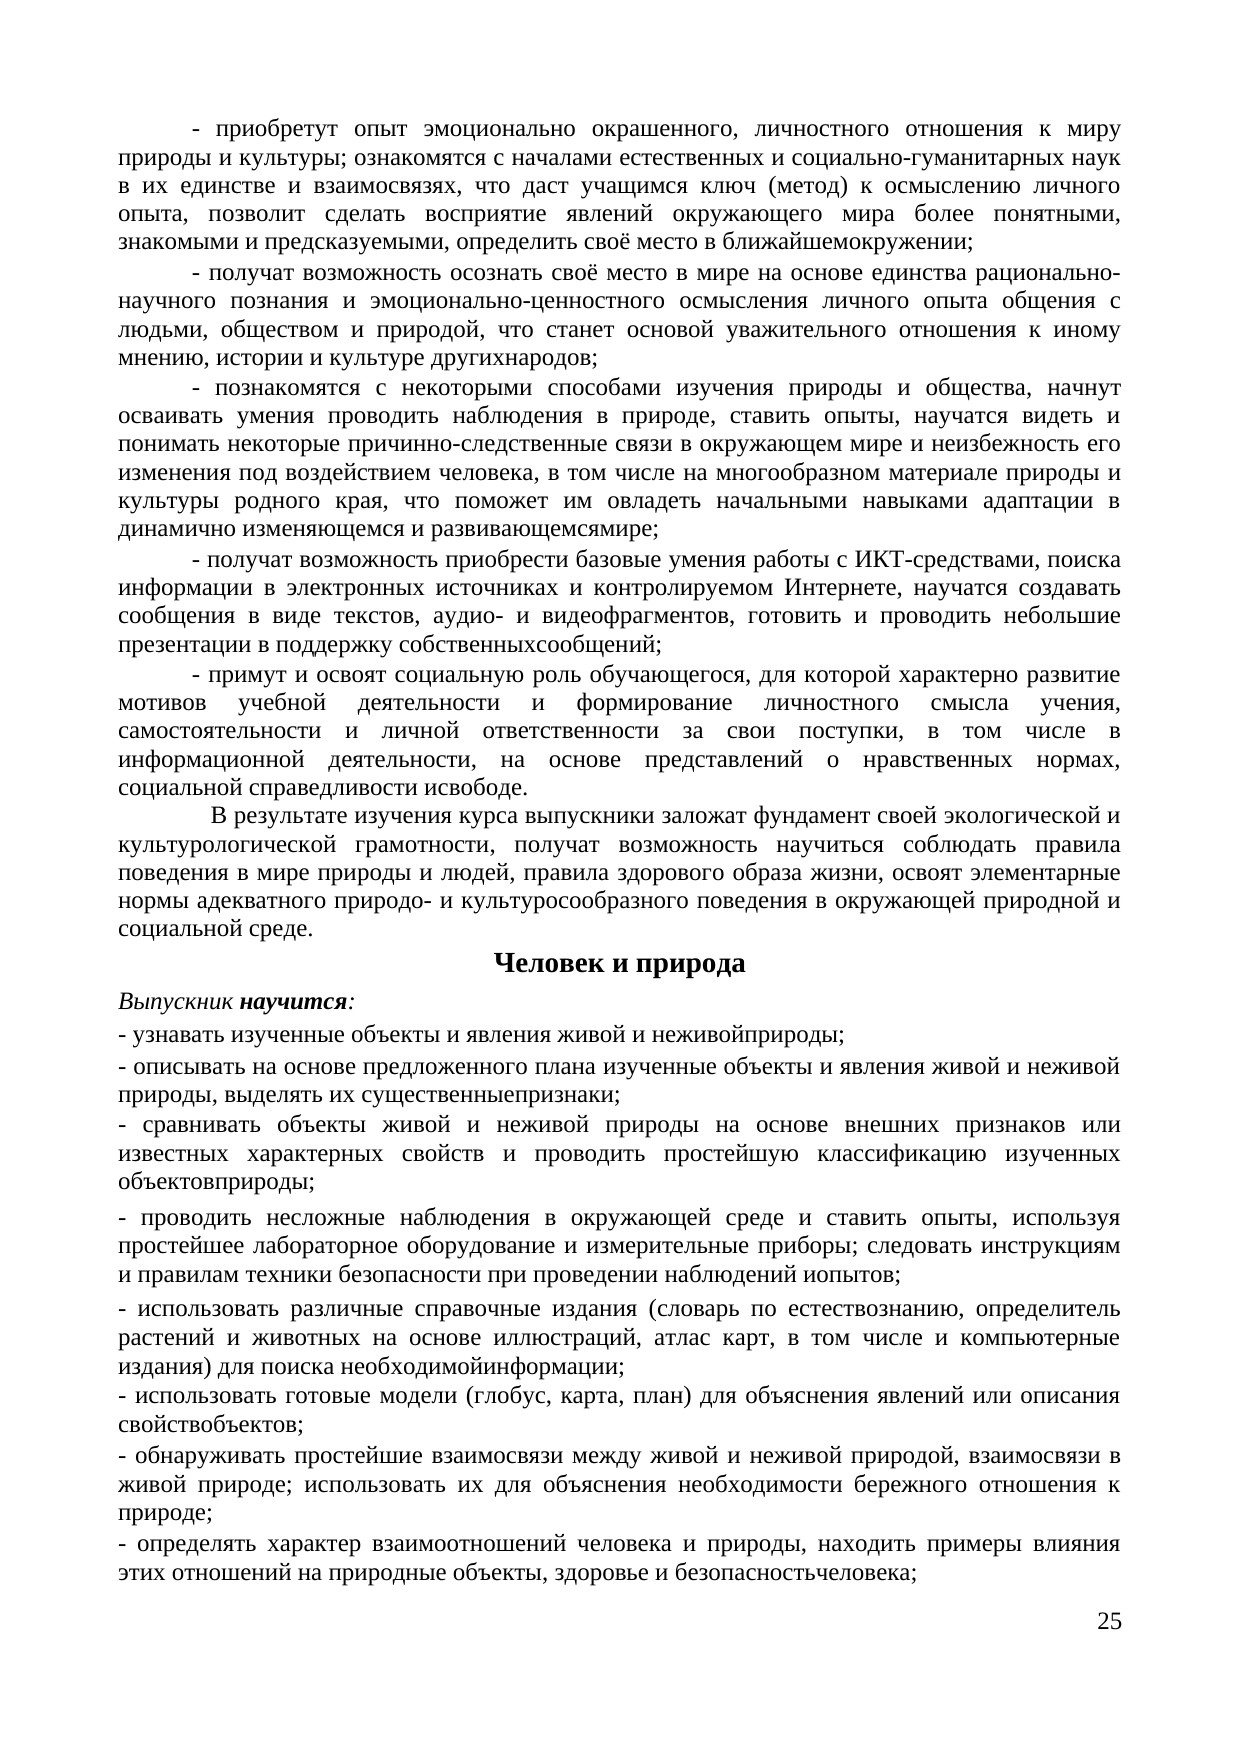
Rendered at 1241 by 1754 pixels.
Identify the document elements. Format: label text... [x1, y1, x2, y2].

list сравнивать объекты живой и неживой природы на основе внешних признаков или известных характерных свойств и проводить простейшую классификацию изученных объектовприроды; [118, 1110, 1122, 1195]
list познакомятся с некоторыми способами изучения природы и общества, начнут осваивать умения проводить наблюдения в природе, ставить опыты, научатся видеть и понимать некоторые причинно-следственные связи в окружающем мире и неизбежность его изменения под воздействием человека, в том числе на многообразном материале природы и культуры родного края, что поможет им овладеть начальными навыками адаптации в динамично изменяющемся и развивающемсямире; [118, 373, 1122, 542]
list получат возможность приобрести базовые умения работы с ИКТ-средствами, поиска информации в электронных источниках и контролируемом Интернете, научатся создавать сообщения в виде текстов, аудио- и видеофрагментов, готовить и проводить небольшие презентации в поддержку собственныхсообщений; [118, 544, 1122, 657]
list получат возможность осознать своё место в мире на основе единства рационально- научного познания и эмоционально-ценностного осмысления личного опыта общения с людьми, обществом и природой, что станет основой уважительного отношения к иному мнению, истории и культуре другихнародов; [118, 258, 1122, 371]
list использовать различные справочные издания (словарь по естествознанию, определитель растений и животных на основе иллюстраций, атлас карт, в том числе и компьютерные издания) для поиска необходимойинформации; [118, 1293, 1121, 1379]
list описывать на основе предложенного плана изученные объекты и явления живой и неживой природы, выделять их существенныепризнаки; [118, 1051, 1121, 1108]
text В результате изучения курса выпускники заложат фундамент своей экологической и культурологической грамотности, получат возможность научиться соблюдать правила поведения в мире природы и людей, правила здорового образа жизни, освоят элементарные нормы адекватного природо- и культуросообразного поведения в окружающей природной и социальной среде. [118, 801, 1122, 942]
list приобретут опыт эмоционально окрашенного, личностного отношения к миру природы и культуры; ознакомятся с началами естественных и социально-гуманитарных наук в их единстве и взаимосвязях, что даст учащимся ключ (метод) к осмыслению личного опыта, позволит сделать восприятие явлений окружающего мира более понятными, знакомыми и предсказуемыми, определить своё место в ближайшемокружении; [118, 114, 1122, 255]
list определять характер взаимоотношений человека и природы, находить примеры влияния этих отношений на природные объекты, здоровье и безопасностьчеловека; [118, 1528, 1121, 1585]
list узнавать изученные объекты и явления живой и неживойприроды; [118, 1019, 1219, 1047]
text Человек и природа [494, 946, 1219, 979]
list проводить несложные наблюдения в окружающей среде и ставить опыты, используя простейшее лабораторное оборудование и измерительные приборы; следовать инструкциям и правилам техники безопасности при проведении наблюдений иопытов; [118, 1203, 1121, 1288]
list обнаруживать простейшие взаимосвязи между живой и неживой природой, взаимосвязи в живой природе; использовать их для объяснения необходимости бережного отношения к природе; [118, 1440, 1122, 1526]
text Выпускник научится: [118, 986, 360, 1014]
list примут и освоят социальную роль обучающегося, для которой характерно развитие мотивов учебной деятельности и формирование личностного смысла учения, самостоятельности и личной ответственности за свои поступки, в том числе в информационной деятельности, на основе представлений о нравственных нормах, социальной справедливости исвободе. [118, 660, 1122, 801]
list использовать готовые модели (глобус, карта, план) для объяснения явлений или описания свойствобъектов; [118, 1380, 1121, 1438]
